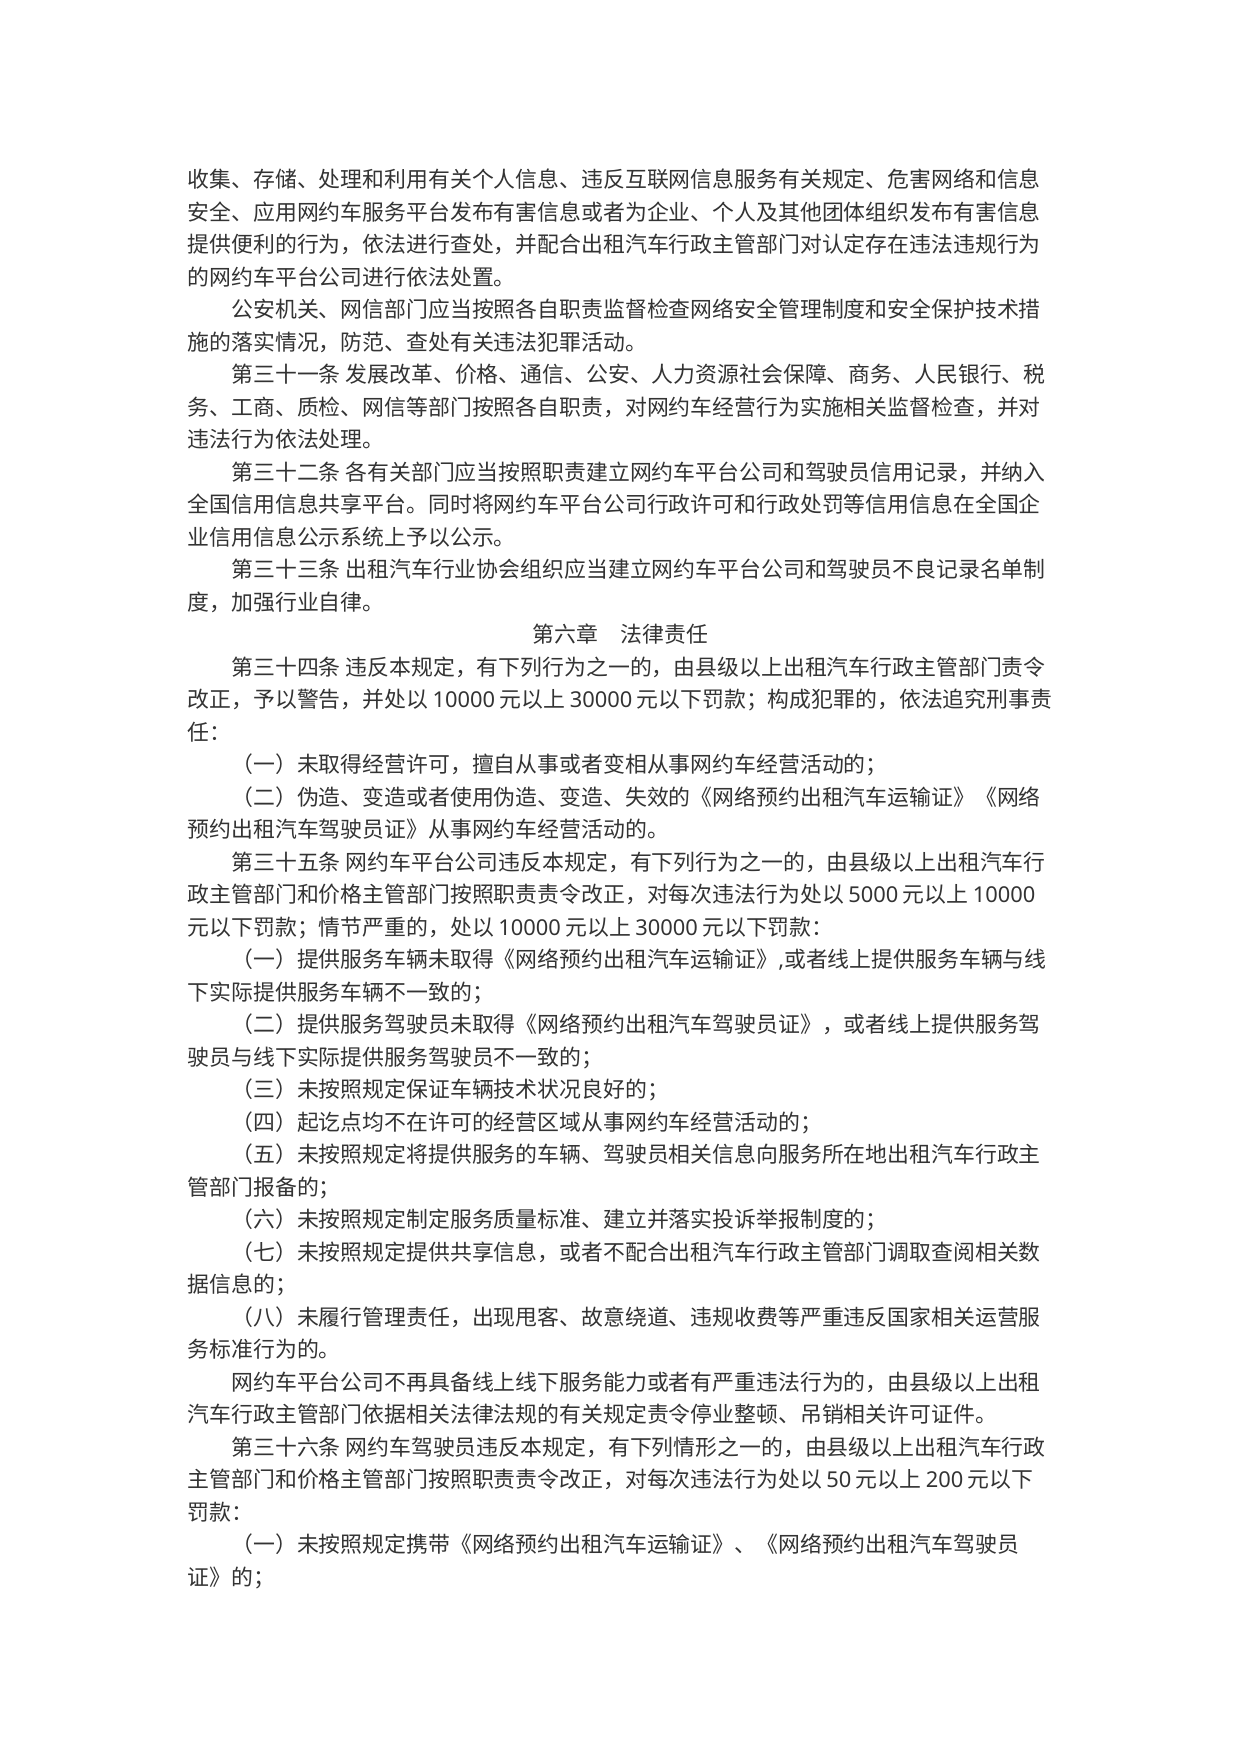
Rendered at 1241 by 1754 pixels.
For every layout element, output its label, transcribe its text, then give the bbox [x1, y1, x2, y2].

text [187, 162, 1053, 617]
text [187, 649, 1053, 1592]
text 第六章 法律责任 [187, 617, 1053, 649]
